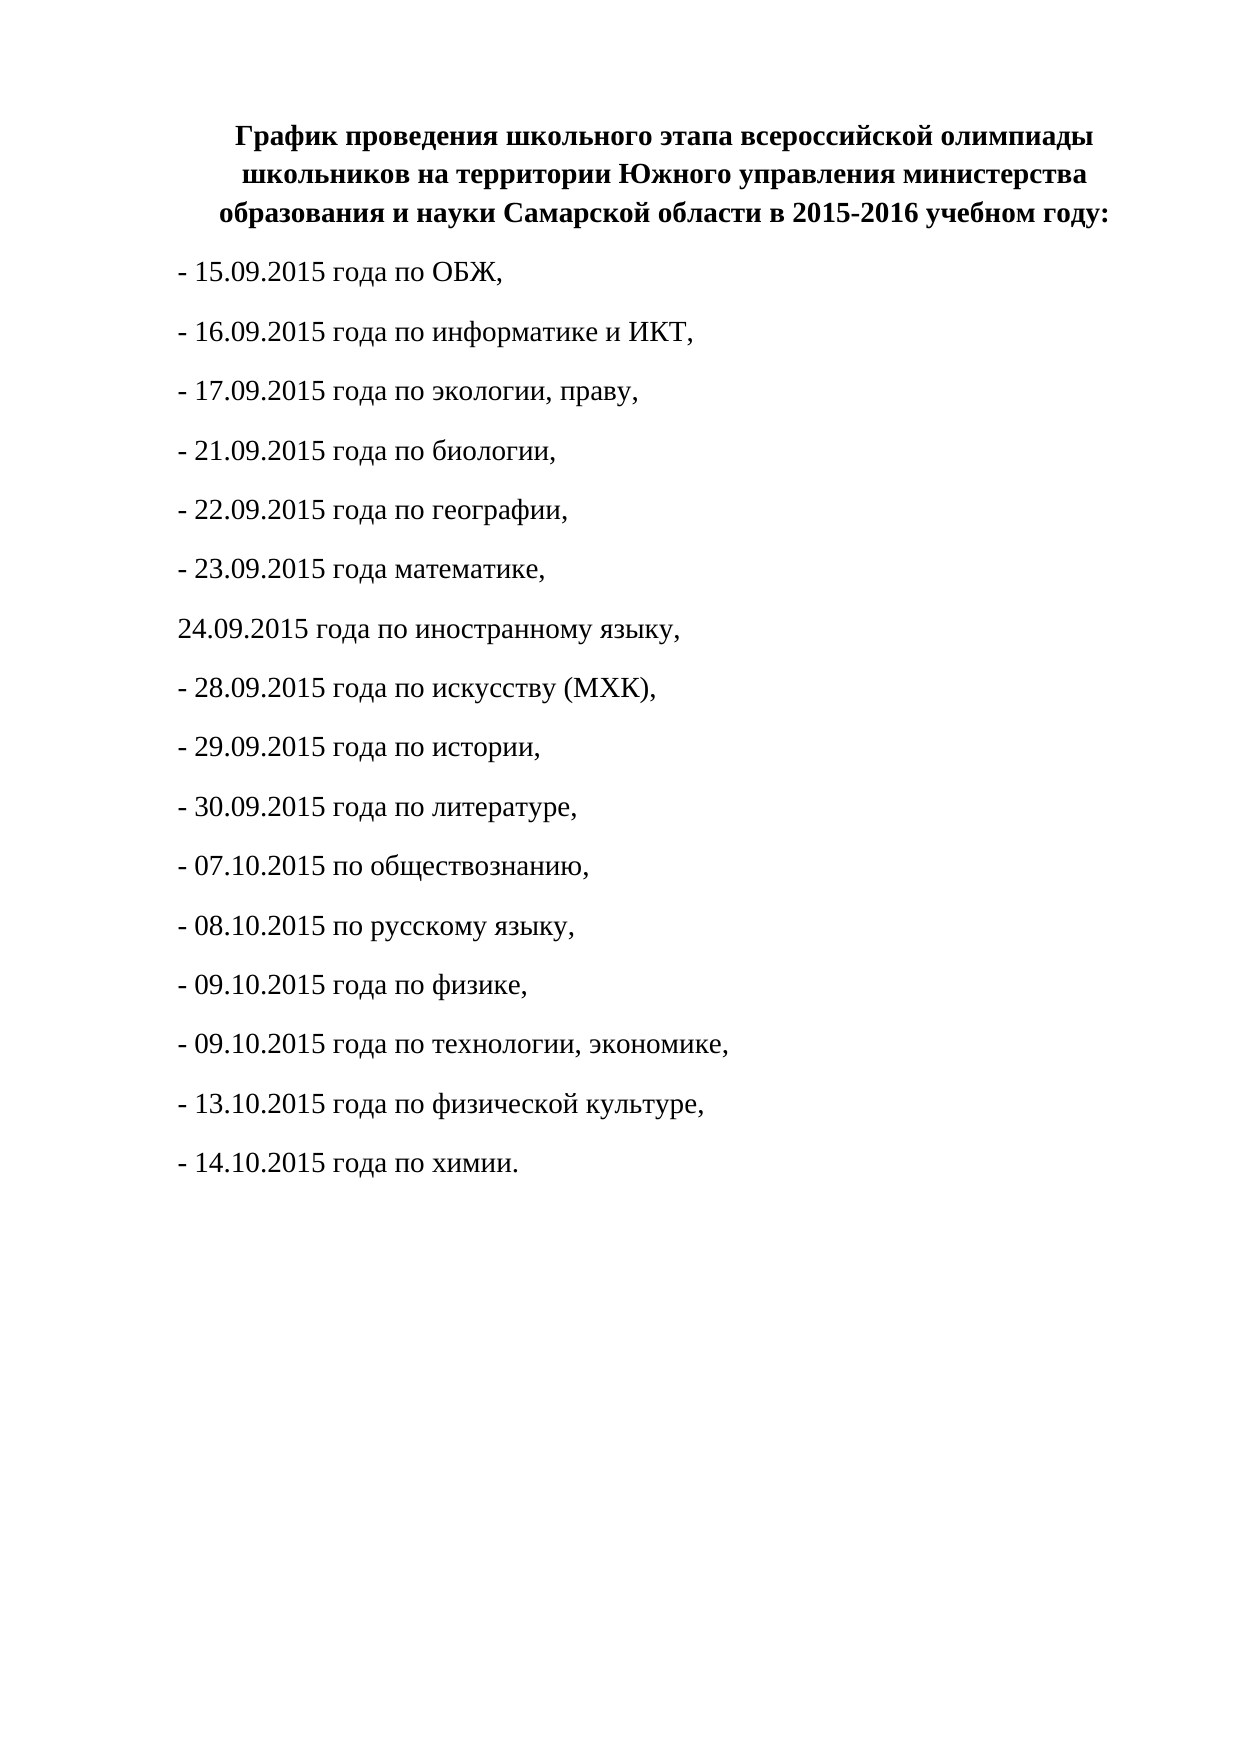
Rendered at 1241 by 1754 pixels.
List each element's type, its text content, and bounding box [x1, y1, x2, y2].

text - 17.09.2015 года по экологии, праву, [177, 373, 1152, 407]
text - 22.09.2015 года по географии, [177, 492, 1152, 526]
text - 07.10.2015 по обществознанию, [177, 848, 1152, 882]
text - 13.10.2015 года по физической культуре, [177, 1086, 1152, 1119]
text - 28.09.2015 года по искусству (МХК), [177, 670, 1152, 704]
text - 09.10.2015 года по физике, [177, 967, 1152, 1001]
text - 15.09.2015 года по ОБЖ, [177, 254, 1152, 288]
text - 14.10.2015 года по химии. [177, 1145, 1152, 1179]
text - 16.09.2015 года по информатике и ИКТ, [177, 314, 1152, 347]
text - 08.10.2015 по русскому языку, [177, 908, 1152, 941]
text - 29.09.2015 года по истории, [177, 729, 1152, 763]
text - 30.09.2015 года по литературе, [177, 789, 1152, 822]
text 24.09.2015 года по иностранному языку, [177, 611, 1152, 644]
text График проведения школьного этапа всероссийской олимпиады школьников на территории Южного управления министерства образования и науки Самарской области в 2015-2016 учебном году: [177, 118, 1152, 229]
text - 23.09.2015 года математике, [177, 551, 1152, 585]
text - 21.09.2015 года по биологии, [177, 433, 1152, 466]
text - 09.10.2015 года по технологии, экономике, [177, 1026, 1152, 1060]
